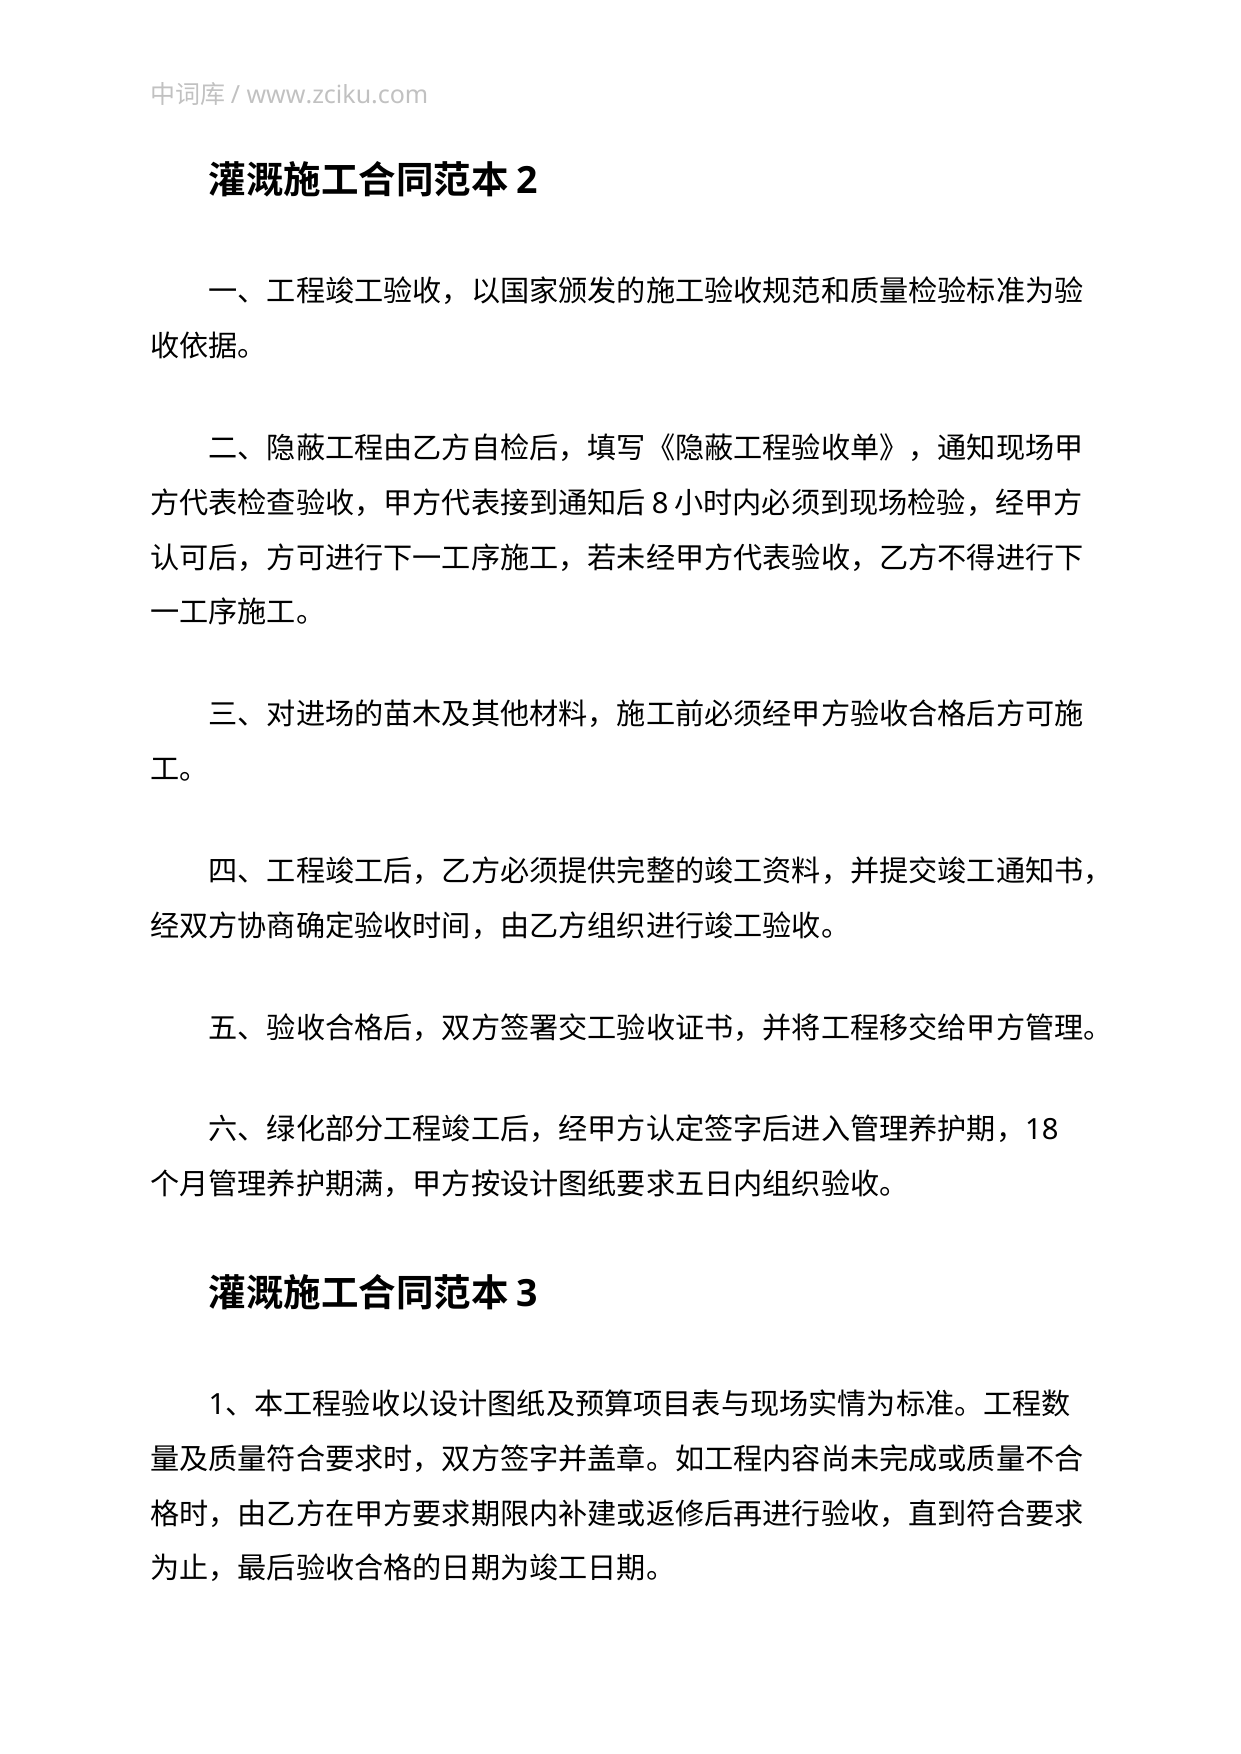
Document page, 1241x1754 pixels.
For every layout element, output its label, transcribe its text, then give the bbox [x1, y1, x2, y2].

text 五、验收合格后，双方签署交工验收证书，并将工程移交给甲方管理。 [150, 1004, 1090, 1046]
text 六、绿化部分工程竣工后，经甲方认定签字后进入管理养护期，18个月管理养护期满，甲方按设计图纸要求五日内组织验收。 [150, 1106, 1090, 1203]
text 四、工程竣工后，乙方必须提供完整的竣工资料，并提交竣工通知书，经双方协商确定验收时间，由乙方组织进行竣工验收。 [150, 847, 1090, 945]
text 一、工程竣工验收，以国家颁发的施工验收规范和质量检验标准为验收依据。 [150, 268, 1090, 365]
text 1、本工程验收以设计图纸及预算项目表与现场实情为标准。工程数量及质量符合要求时，双方签字并盖章。如工程内容尚未完成或质量不合格时，由乙方在甲方要求期限内补建或返修后再进行验收，直到符合要求为止，最后验收合格的日期为竣工日期。 [150, 1380, 1090, 1587]
text 二、隐蔽工程由乙方自检后，填写《隐蔽工程验收单》，通知现场甲方代表检查验收，甲方代表接到通知后8小时内必须到现场检验，经甲方认可后，方可进行下一工序施工，若未经甲方代表验收，乙方不得进行下一工序施工。 [150, 424, 1090, 631]
text 灌溉施工合同范本2 [150, 150, 1090, 204]
text 三、对进场的苗木及其他材料，施工前必须经甲方验收合格后方可施工。 [150, 691, 1090, 788]
text 灌溉施工合同范本3 [150, 1263, 1090, 1317]
